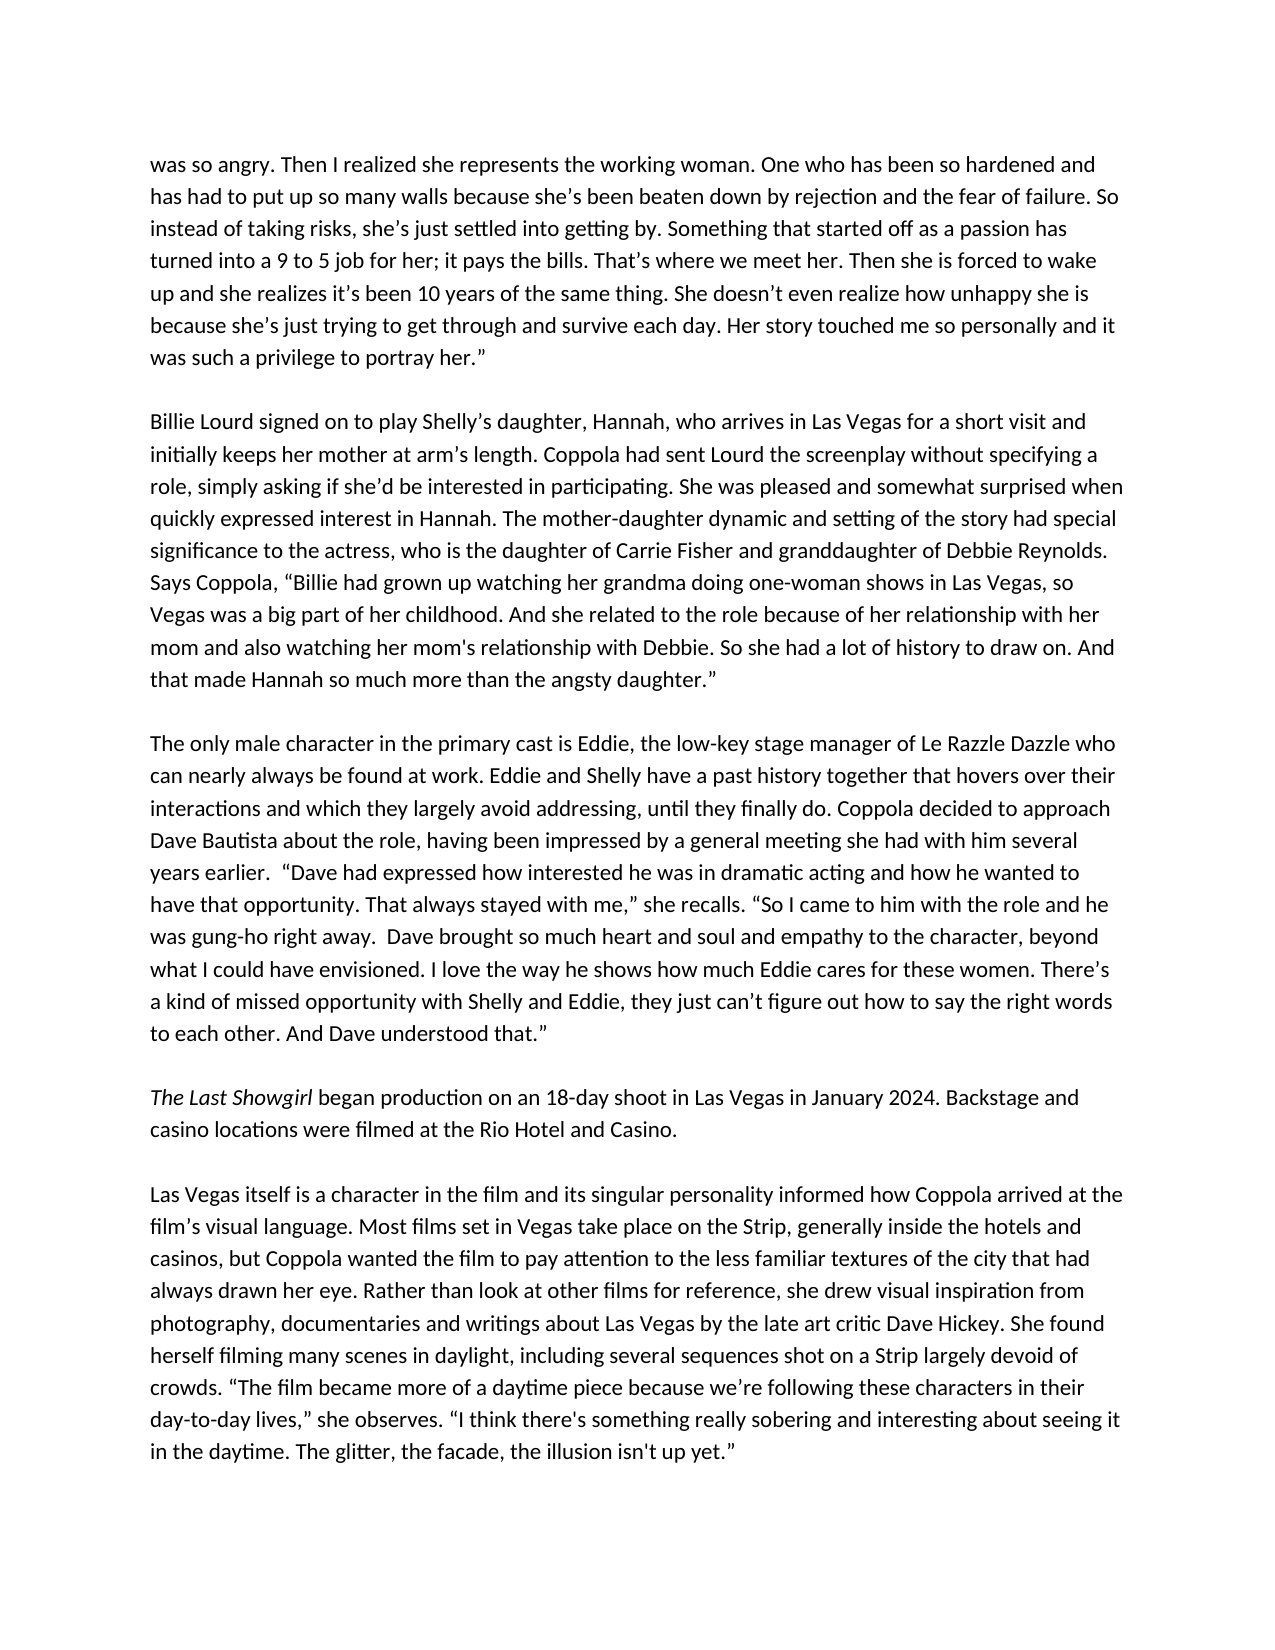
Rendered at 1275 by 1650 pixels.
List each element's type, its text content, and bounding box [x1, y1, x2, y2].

text The only male character in the primary cast is Eddie, the low-key stage manager of Le Razzle Dazzle who can nearly always be found at work. Eddie and Shelly have a past history together that hovers over their interactions and which they largely avoid addressing, until they finally do. Coppola decided to approach Dave Bautista about the role, having been impressed by a general meeting she had with him several years earlier. “Dave had expressed how interested he was in dramatic acting and how he wanted to have that opportunity. That always stayed with me,” she recalls. “So I came to him with the role and he was gung-ho right away. Dave brought so much heart and soul and empathy to the character, beyond what I could have envisioned. I love the way he shows how much Eddie cares for these women. There’s a kind of missed opportunity with Shelly and Eddie, they just can’t figure out how to say the right words to each other. And Dave understood that.” [150, 729, 1125, 1047]
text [150, 150, 1125, 371]
text Las Vegas itself is a character in the film and its singular personality informed how Coppola arrived at the film’s visual language. Most films set in Vegas take place on the Strip, generally inside the hotels and casinos, but Coppola wanted the film to pay attention to the less familiar textures of the city that had always drawn her eye. Rather than look at other films for reference, she drew visual inspiration from photography, documentaries and writings about Las Vegas by the late art critic Dave Hickey. She found herself filming many scenes in daylight, including several sequences shot on a Strip largely devoid of crowds. “The film became more of a daytime piece because we’re following these characters in their day-to-day lives,” she observes. “I think there's something really sobering and interesting about seeing it in the daytime. The glitter, the facade, the illusion isn't up yet.” [150, 1180, 1125, 1466]
text Billie Lourd signed on to play Shelly’s daughter, Hannah, who arrives in Las Vegas for a short visit and initially keeps her mother at arm’s length. Coppola had sent Lourd the screenplay without specifying a role, simply asking if she’d be interested in participating. She was pleased and somewhat surprised when quickly expressed interest in Hannah. The mother-daughter dynamic and setting of the story had special significance to the actress, who is the daughter of Carrie Fisher and granddaughter of Debbie Reynolds. Says Coppola, “Billie had grown up watching her grandma doing one-woman shows in Las Vegas, so Vegas was a big part of her childhood. And she related to the role because of her relationship with her mom and also watching her mom's relationship with Debbie. So she had a lot of history to draw on. And that made Hannah so much more than the angsty daughter.” [150, 407, 1125, 693]
text The Last Showgirl began production on an 18-day shoot in Las Vegas in January 2024. Backstage and casino locations were filmed at the Rio Hotel and Casino. [150, 1083, 1125, 1144]
